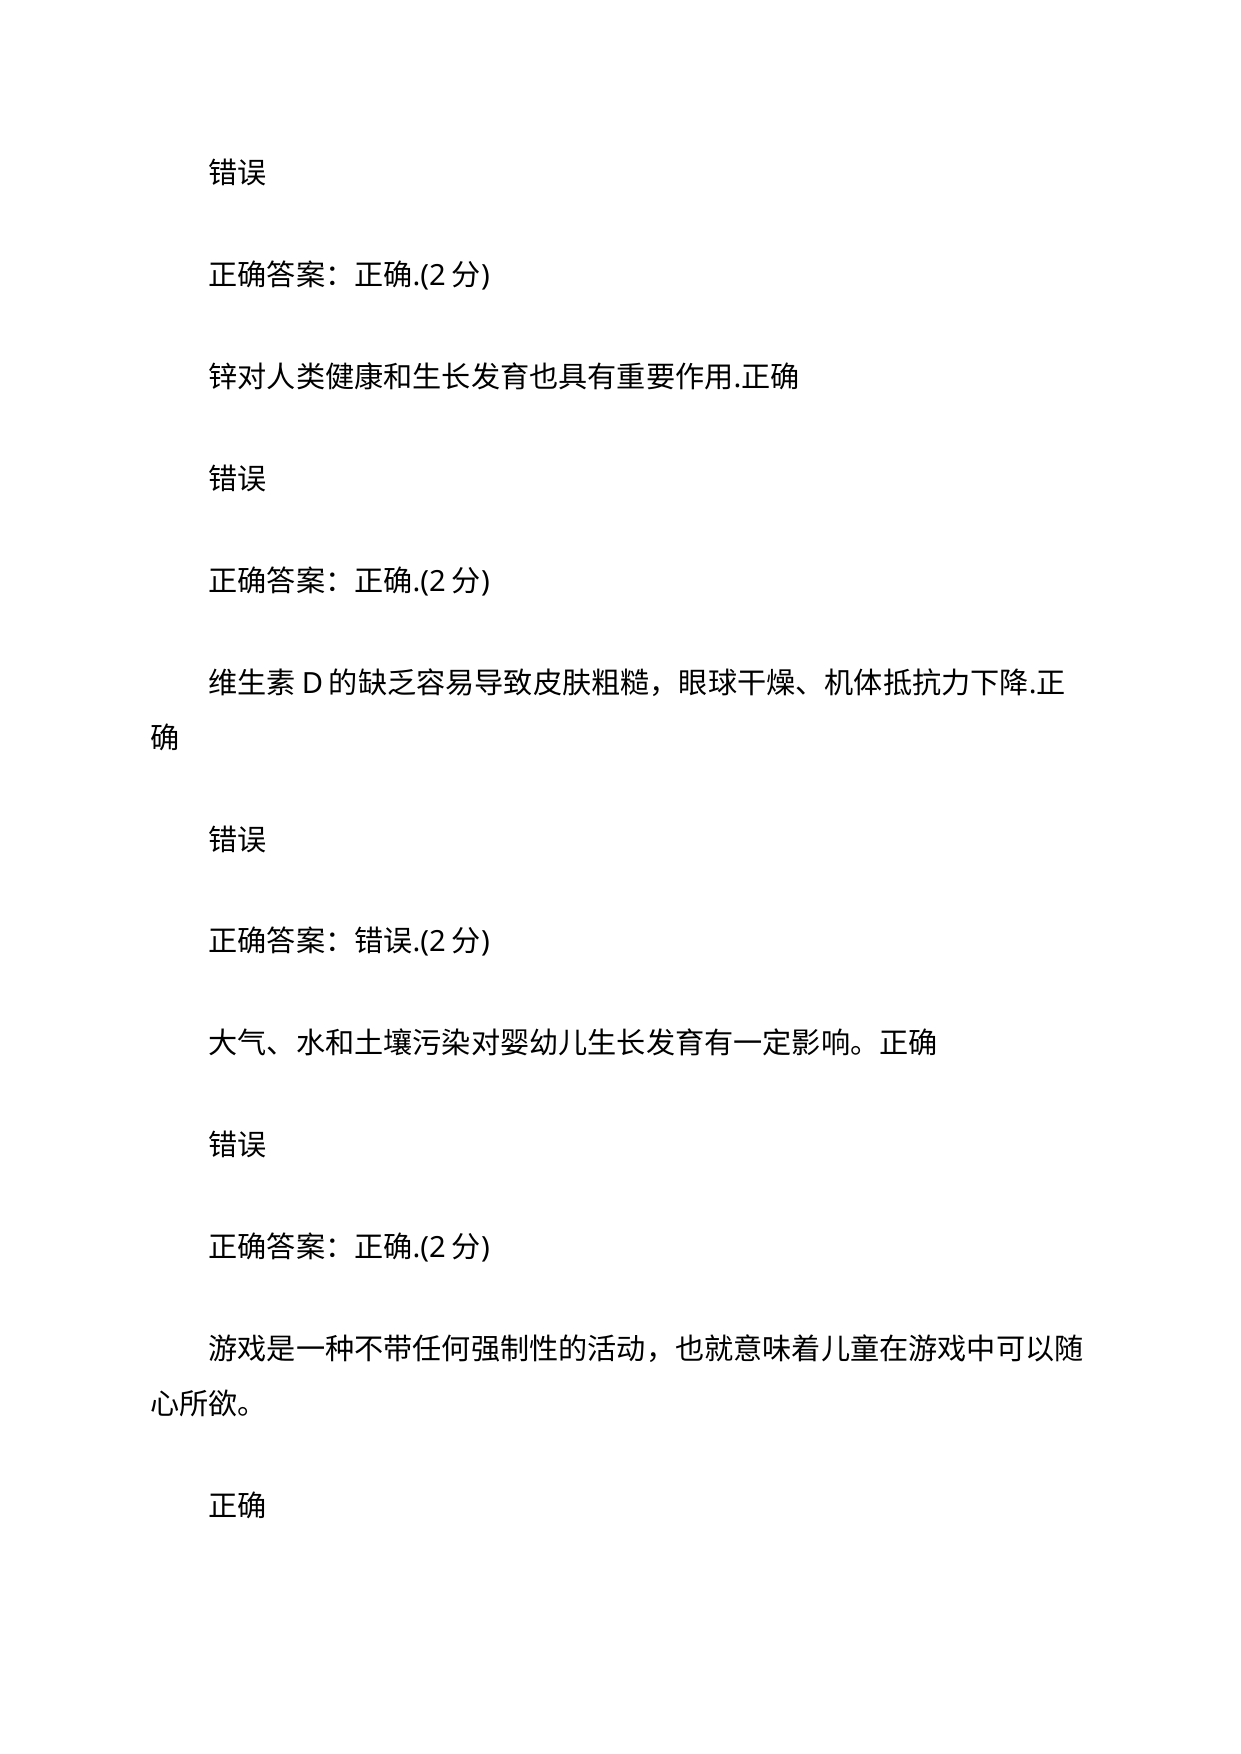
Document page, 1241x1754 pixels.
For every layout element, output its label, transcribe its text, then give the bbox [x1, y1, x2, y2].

text 错误 [150, 150, 1090, 192]
text 正确答案：错误.(2分) [150, 918, 1090, 960]
text 维生素D的缺乏容易导致皮肤粗糙，眼球干燥、机体抵抗力下降.正确 [150, 659, 1090, 757]
text 正确答案：正确.(2分) [150, 1223, 1090, 1266]
text 正确答案：正确.(2分) [150, 252, 1090, 294]
text 大气、水和土壤污染对婴幼儿生长发育有一定影响。正确 [150, 1020, 1090, 1062]
text 锌对人类健康和生长发育也具有重要作用.正确 [150, 354, 1090, 396]
text 游戏是一种不带任何强制性的活动，也就意味着儿童在游戏中可以随心所欲。 [150, 1326, 1090, 1423]
text 正确 [150, 1482, 1090, 1524]
text 错误 [150, 1122, 1090, 1164]
text 错误 [150, 816, 1090, 858]
text 正确答案：正确.(2分) [150, 557, 1090, 600]
text 错误 [150, 456, 1090, 498]
